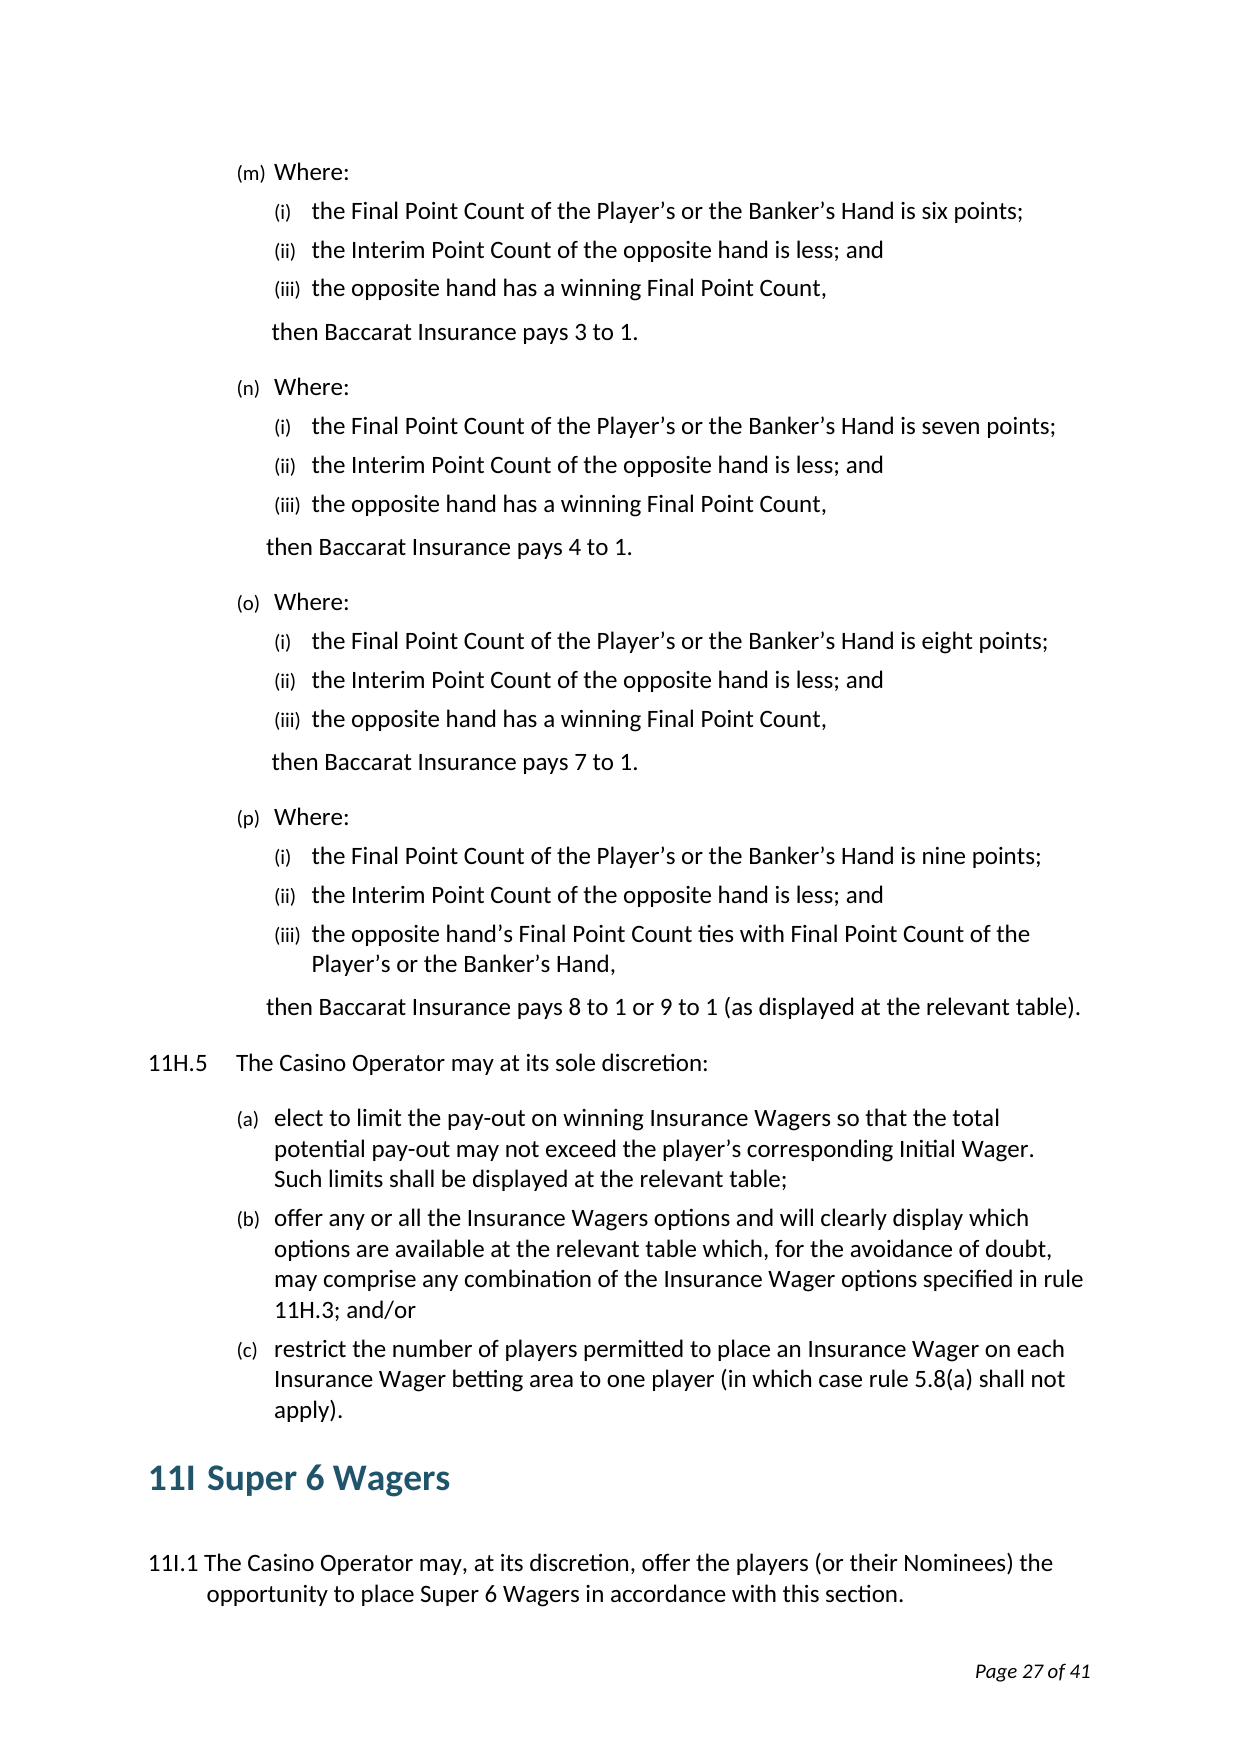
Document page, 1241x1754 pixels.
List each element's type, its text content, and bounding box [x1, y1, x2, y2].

text then Baccarat Insurance pays 7 to 1. [148, 746, 1092, 776]
list the opposite hand’s Final Point Count ties with Final Point Count of the Player’s or the Banker’s Hand, [274, 918, 1092, 979]
list Where: [236, 586, 1092, 617]
list Where: [236, 801, 1092, 832]
list the Final Point Count of the Player’s or the Banker’s Hand is seven points; [274, 410, 1092, 441]
text then Baccarat Insurance pays 4 to 1. [148, 531, 1092, 561]
list the Final Point Count of the Player’s or the Banker’s Hand is nine points; [274, 840, 1092, 871]
text then Baccarat Insurance pays 8 to 1 or 9 to 1 (as displayed at the relevant table). [148, 991, 1092, 1022]
list the Interim Point Count of the opposite hand is less; and [274, 449, 1092, 479]
list the Final Point Count of the Player’s or the Banker’s Hand is eight points; [274, 625, 1092, 656]
text 11I.1 The Casino Operator may, at its discretion, offer the players (or their Nominees) the opportunity to place Super 6 Wagers in accordance with this section. [148, 1547, 1092, 1608]
list the Final Point Count of the Player’s or the Banker’s Hand is six points; [274, 195, 1092, 225]
list the Interim Point Count of the opposite hand is less; and [274, 664, 1092, 694]
text 11H.5 The Casino Operator may at its sole discretion: [148, 1047, 1092, 1077]
list Where: [236, 371, 1092, 402]
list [274, 273, 1092, 303]
list restrict the number of players permitted to place an Insurance Wager on each Insurance Wager betting area to one player (in which case rule 5.8(a) shall not apply). [236, 1333, 1092, 1424]
list Where: [236, 156, 1092, 187]
list offer any or all the Insurance Wagers options and will clearly display which options are available at the relevant table which, for the avoidance of doubt, may comprise any combination of the Insurance Wager options specified in rule 11H.3; and/or [236, 1202, 1092, 1324]
list the opposite hand has a winning Final Point Count, [274, 488, 1092, 518]
text 11I Super 6 Wagers [148, 1453, 1092, 1499]
list the opposite hand has a winning Final Point Count, [274, 703, 1092, 733]
list elect to limit the pay-out on winning Insurance Wagers so that the total potential pay-out may not exceed the player’s corresponding Initial Wager. Such limits shall be displayed at the relevant table; [236, 1102, 1092, 1194]
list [274, 234, 1092, 264]
list the Interim Point Count of the opposite hand is less; and [274, 879, 1092, 909]
text then Baccarat Insurance pays 3 to 1. [148, 316, 1092, 346]
